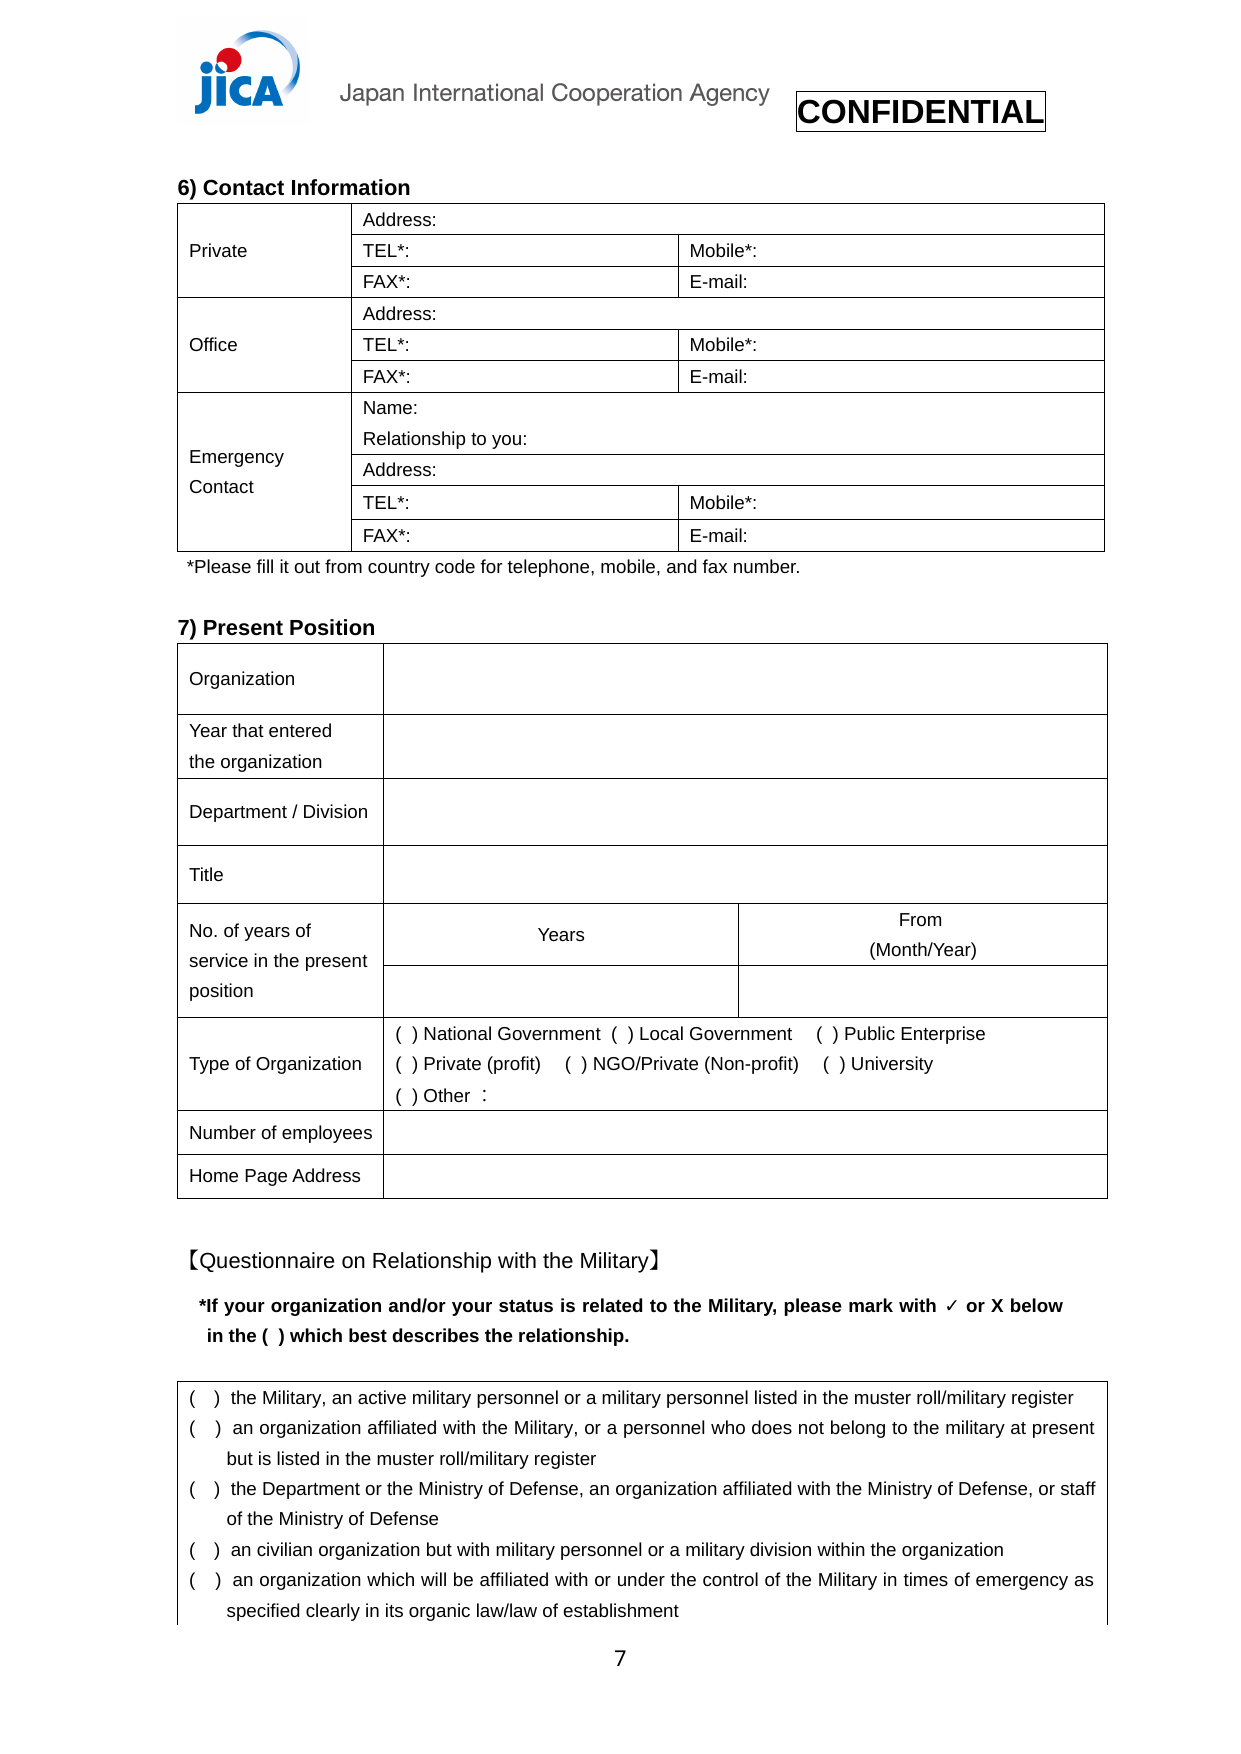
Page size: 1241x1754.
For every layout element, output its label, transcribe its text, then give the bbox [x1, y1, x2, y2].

table_cell Emergency Contact [178, 393, 351, 551]
table_cell Type of Organization [178, 1018, 383, 1110]
table_cell Address: [352, 455, 1104, 485]
text *Please fill it out from country code for telephone, mobile, and fax number. [187, 552, 1063, 582]
text 6) Contact Information [177, 172, 1063, 203]
table_cell Address: [352, 298, 1104, 329]
table_cell FAX*: [352, 361, 678, 392]
picture [177, 15, 789, 124]
table_cell TEL*: [352, 235, 678, 266]
table_cell Name: Relationship to you: [352, 393, 1104, 453]
table_cell Mobile*: [679, 486, 1104, 519]
table_cell Mobile*: [679, 330, 1104, 360]
table_cell Mobile*: [679, 235, 1104, 266]
table_cell [384, 966, 738, 1017]
text 7) Present Position [177, 613, 1063, 643]
table_cell ( ) an organization affiliated with the Military, or a personnel who does not belong to the military at present but is listed in the muster roll/military register [178, 1413, 1107, 1473]
table_cell [384, 779, 1107, 844]
table_cell No. of years of service in the present position [178, 904, 383, 1017]
table_cell E-mail: [679, 520, 1104, 551]
table_cell [739, 966, 1107, 1017]
table_cell [384, 846, 1107, 903]
table_cell TEL*: [352, 330, 678, 360]
table_cell Title [178, 846, 383, 903]
table_header [384, 644, 1107, 714]
table_cell ( ) an organization which will be affiliated with or under the control of the Military in times of emergency as specified clearly in its organic law/law of establishment [178, 1565, 1107, 1625]
text *If your organization and/or your status is related to the Military, please mark with ✓ or X below in the ( ) which best describes the relationship. [192, 1290, 1063, 1351]
table_cell Year that entered the organization [178, 715, 383, 778]
table_cell ( ) an civilian organization but with military personnel or a military division within the organization [178, 1534, 1107, 1564]
table_cell Years [384, 904, 738, 965]
table_cell Department / Division [178, 779, 383, 844]
table_header Private [178, 204, 351, 297]
table_cell [384, 715, 1107, 778]
table_cell From (Month/Year) [739, 904, 1107, 965]
text 【Questionnaire on Relationship with the Military】 [177, 1229, 1063, 1290]
table_cell [384, 1111, 1107, 1154]
table_cell ( ) the Department or the Ministry of Defense, an organization affiliated with the Ministry of Defense, or staff of the Ministry of Defense [178, 1473, 1107, 1534]
table_cell E-mail: [679, 267, 1104, 297]
table_cell Number of employees [178, 1111, 383, 1154]
table_cell [384, 1155, 1107, 1197]
table_cell FAX*: [352, 267, 678, 297]
table_header Address: [352, 204, 1104, 234]
table_cell TEL*: [352, 486, 678, 519]
table_cell Home Page Address [178, 1155, 383, 1197]
table_header ( ) the Military, an active military personnel or a military personnel listed in the muster roll/military register [178, 1382, 1107, 1412]
table_cell E-mail: [679, 361, 1104, 392]
table_cell FAX*: [352, 520, 678, 551]
table_cell ( ) National Government ( ) Local Government ( ) Public Enterprise ( ) Private (profit) ( ) NGO/Private (Non-profit) ( ) University ( ) Other ： [384, 1018, 1107, 1110]
table_header Organization [178, 644, 383, 714]
table_cell Office [178, 298, 351, 392]
